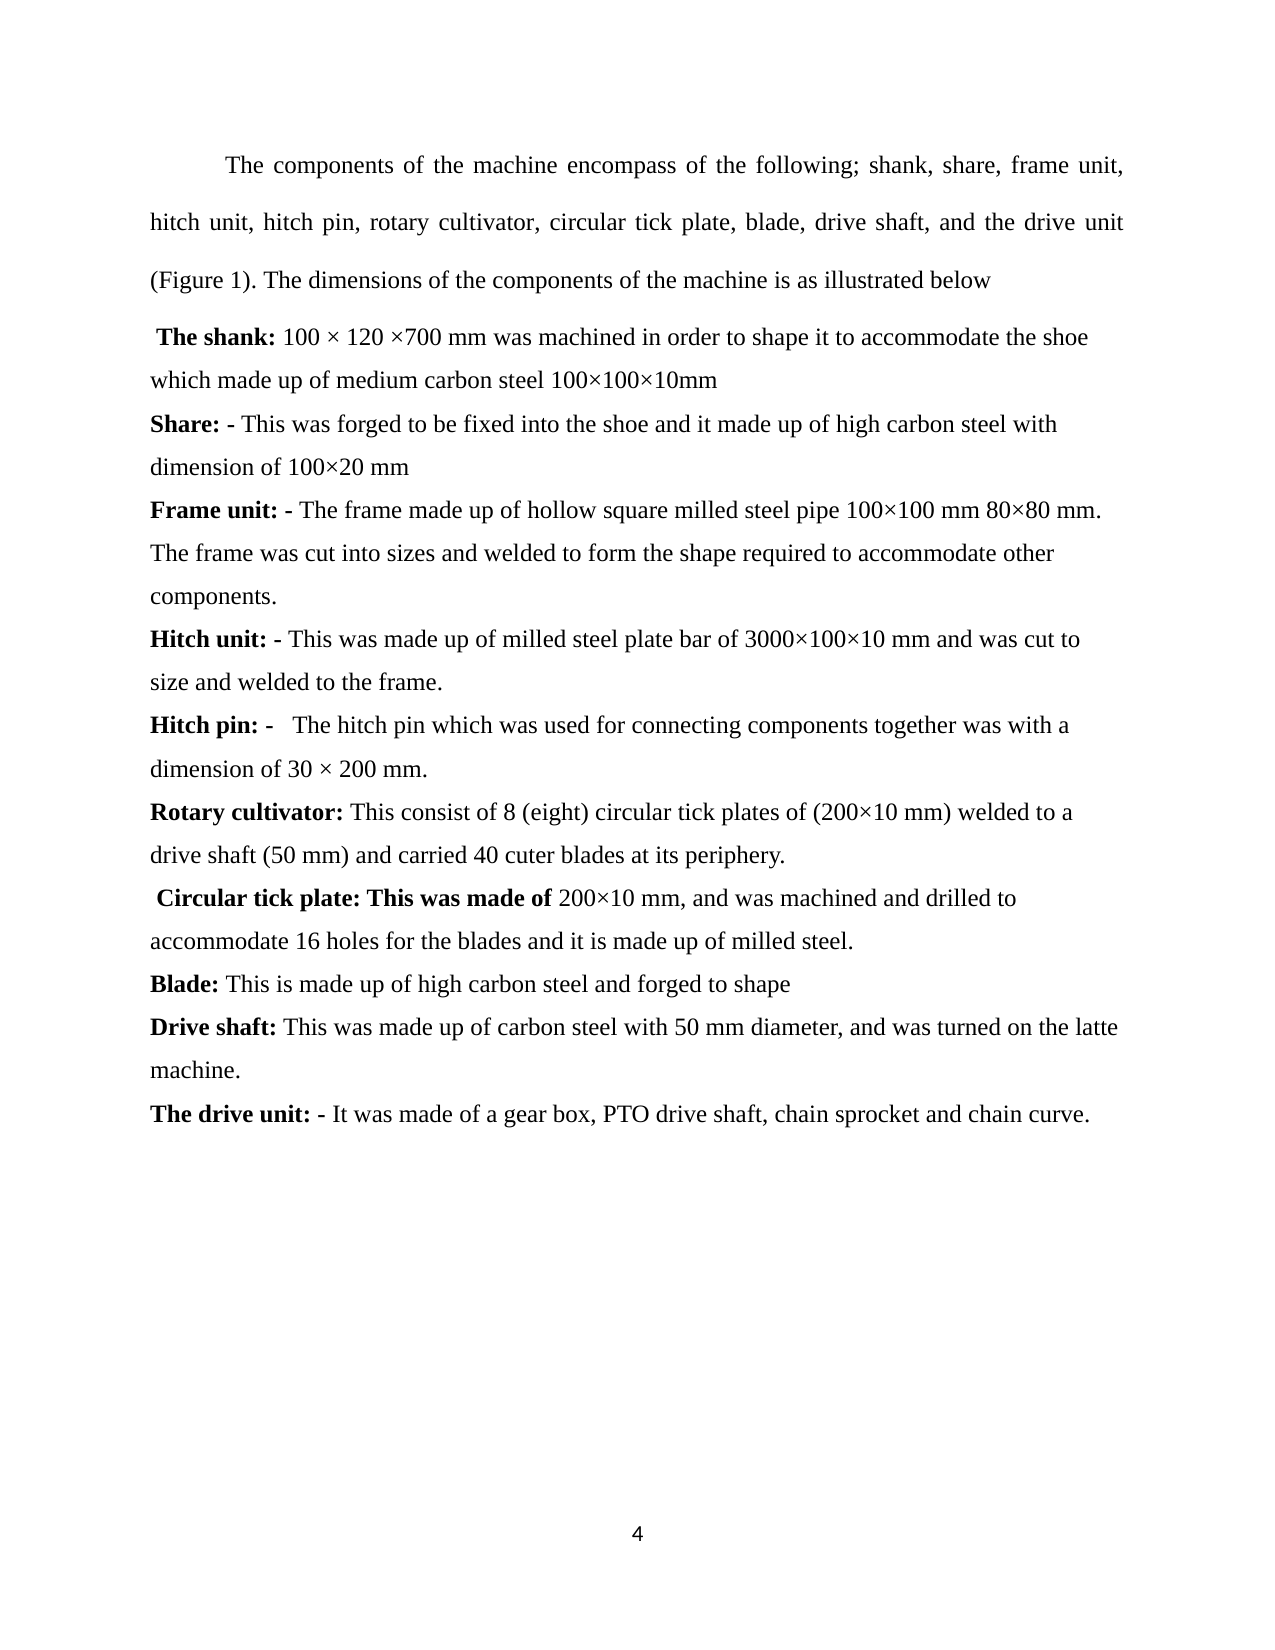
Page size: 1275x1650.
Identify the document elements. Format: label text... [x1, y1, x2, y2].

text The drive unit: - It was made of a gear box, PTO drive shaft, chain sprocket and chain curve. [150, 1099, 1125, 1127]
text Rotary cultivator: This consist of 8 (eight) circular tick plates of (200×10 mm) welded to a drive shaft (50 mm) and carried 40 cuter blades at its periphery. [150, 797, 1125, 869]
text Hitch unit: - This was made up of milled steel plate bar of 3000×100×10 mm and was cut to size and welded to the frame. [150, 624, 1125, 696]
text Share: - This was forged to be fixed into the shoe and it made up of high carbon steel with dimension of 100×20 mm [150, 409, 1125, 481]
text Circular tick plate: This was made of 200×10 mm, and was machined and drilled to accommodate 16 holes for the blades and it is made up of milled steel. [150, 883, 1125, 955]
text The shank: 100 × 120 ×700 mm was machined in order to shape it to accommodate the shoe which made up of medium carbon steel 100×100×10mm [150, 322, 1125, 394]
text Frame unit: - The frame made up of hollow square milled steel pipe 100×100 mm 80×80 mm. The frame was cut into sizes and welded to form the shape required to accommodate other components. [150, 495, 1125, 610]
text The components of the machine encompass of the following; shank, share, frame unit, hitch unit, hitch pin, rotary cultivator, circular tick plate, blade, drive shaft, and the drive unit (Figure 1). The dimensions of the components of the machine is as illustrated below [150, 150, 1125, 294]
text Hitch pin: - The hitch pin which was used for connecting components together was with a dimension of 30 × 200 mm. [150, 711, 1125, 782]
text Blade: This is made up of high carbon steel and forged to shape [150, 969, 1125, 998]
text Drive shaft: This was made up of carbon steel with 50 mm diameter, and was turned on the latte machine. [150, 1012, 1125, 1084]
